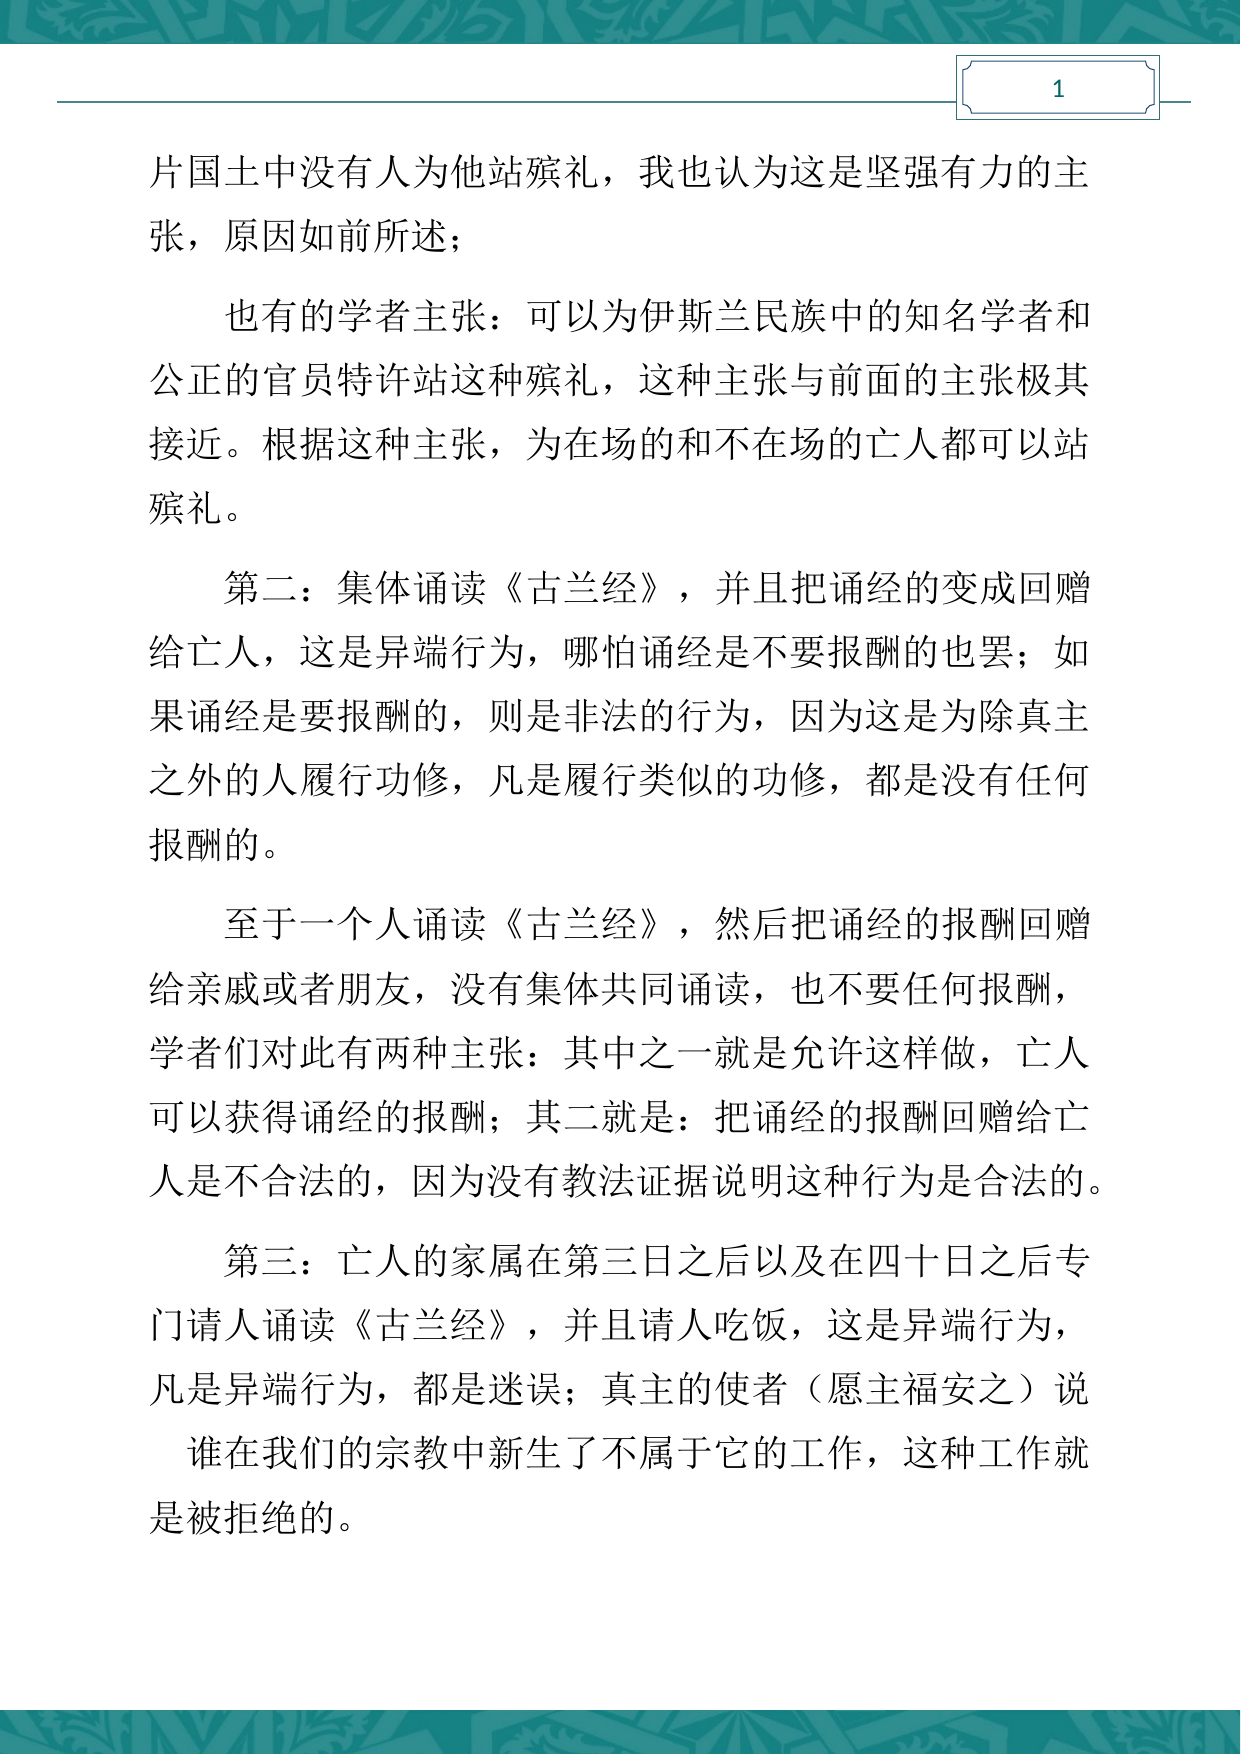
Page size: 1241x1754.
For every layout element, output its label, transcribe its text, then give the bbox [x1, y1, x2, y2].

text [148, 148, 1092, 255]
picture [0, 1710, 1241, 1754]
text 至于一个人诵读《古兰经》，然后把诵经的报酬回赠给亲戚或者朋友，没有集体共同诵读，也不要任何报酬，学者们对此有两种主张：其中之一就是允许这样做，亡人可以获得诵经的报酬；其二就是：把诵经的报酬回赠给亡人是不合法的，因为没有教法证据说明这种行为是合法的。 [148, 900, 1092, 1200]
picture [0, 0, 1240, 44]
text 第二：集体诵读《古兰经》，并且把诵经的变成回赠给亡人，这是异端行为，哪怕诵经是不要报酬的也罢；如果诵经是要报酬的，则是非法的行为，因为这是为除真主之外的人履行功修，凡是履行类似的功修，都是没有任何报酬的。 [148, 564, 1092, 863]
text 第三：亡人的家属在第三日之后以及在四十日之后专门请人诵读《古兰经》，并且请人吃饭，这是异端行为，凡是异端行为，都是迷误；真主的使者（愿主福安之）说：“谁在我们的宗教中新生了不属于它的工作，这种工作就是被拒绝的。” [148, 1237, 1092, 1536]
text 也有的学者主张：可以为伊斯兰民族中的知名学者和公正的官员特许站这种殡礼，这种主张与前面的主张极其接近。根据这种主张，为在场的和不在场的亡人都可以站殡礼。 [148, 292, 1092, 527]
